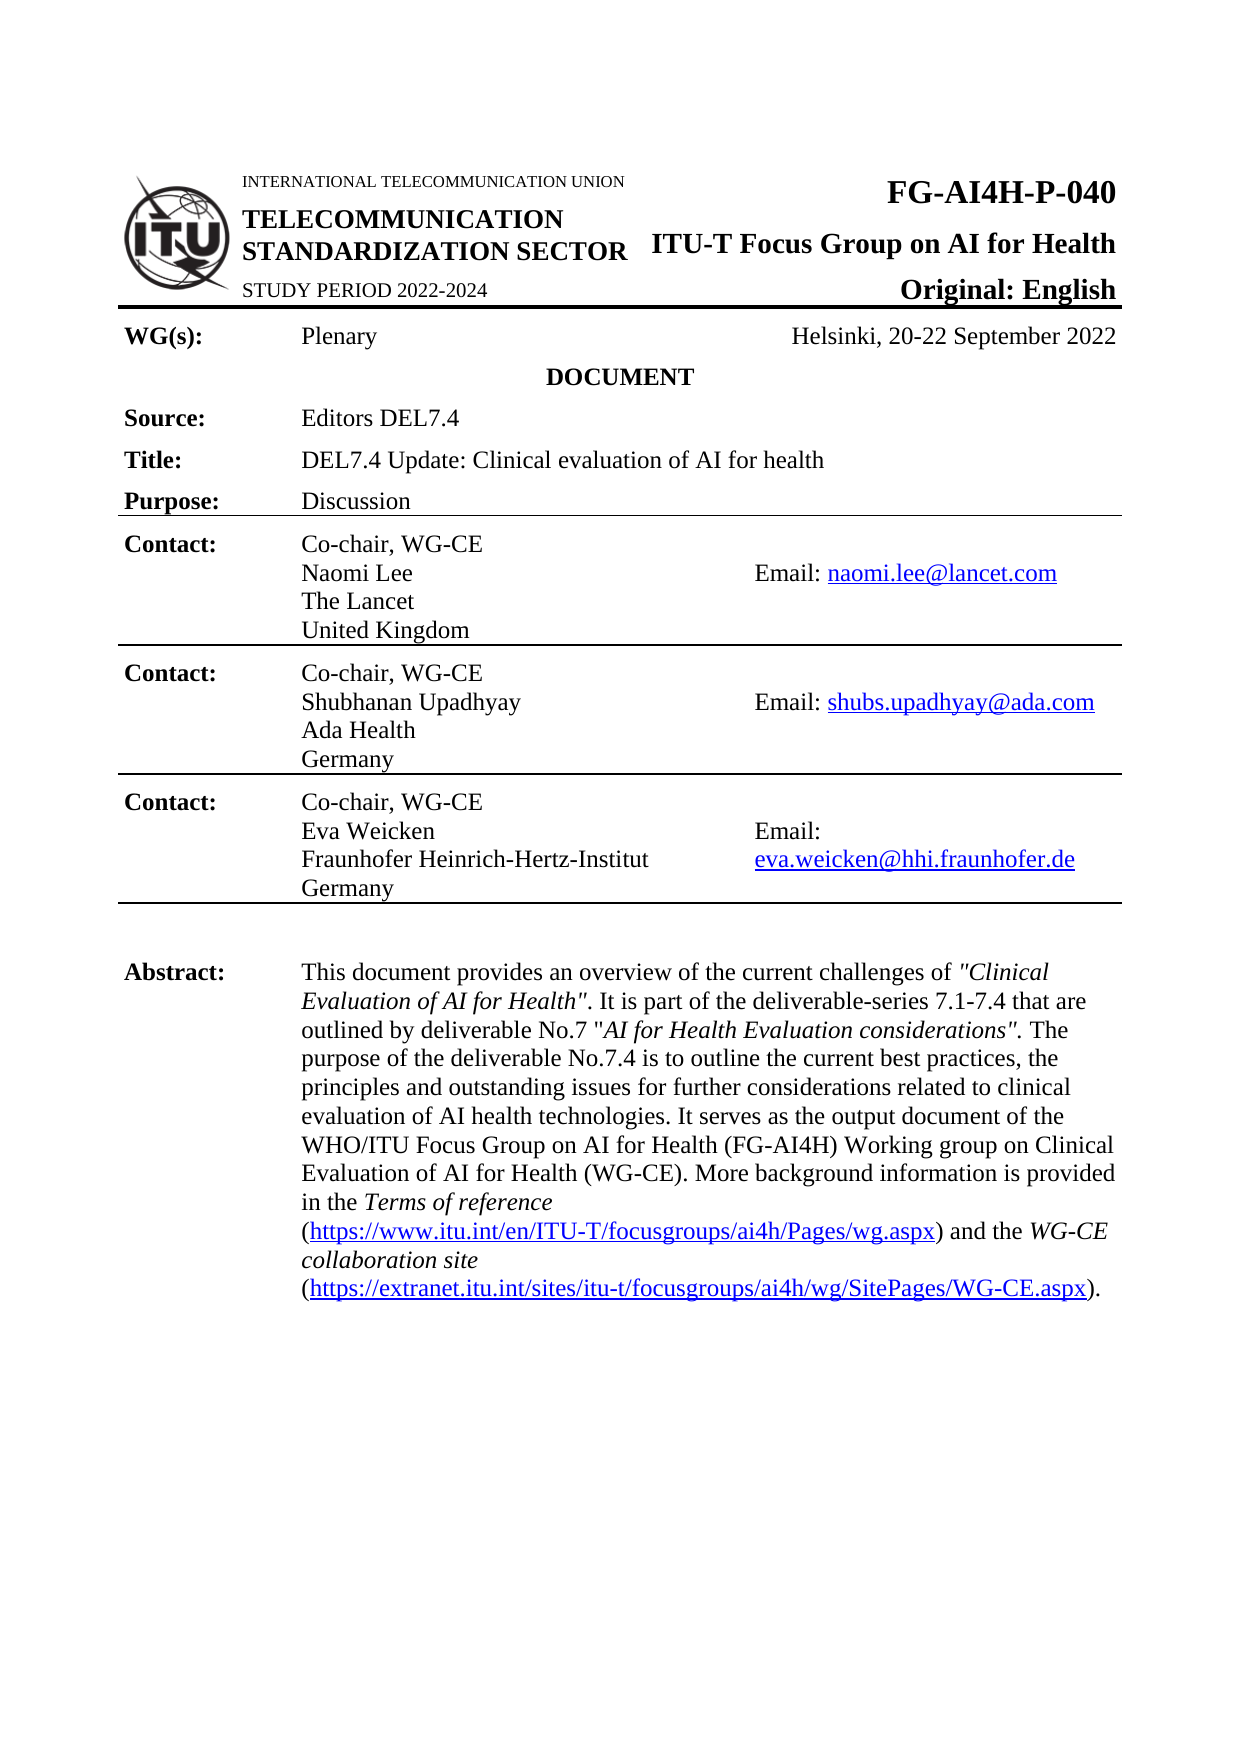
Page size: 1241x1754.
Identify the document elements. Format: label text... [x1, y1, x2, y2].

table_cell Email: shubs.upadhyay@ada.com [749, 646, 1122, 773]
table_cell Contact: [118, 646, 295, 773]
table_cell Co-chair, WG-CE Shubhanan Upadhyay Ada Health Germany [295, 646, 748, 773]
table_cell Original: English [635, 259, 1122, 305]
table_cell WG(s): [118, 309, 295, 350]
table_cell Email: naomi.lee@lancet.com [749, 516, 1122, 644]
table_header [118, 159, 236, 305]
table_cell Contact: [118, 516, 295, 644]
table_cell Discussion [295, 474, 1122, 515]
table_cell Source: [118, 391, 295, 432]
table_header INTERNATIONAL TELECOMMUNICATION UNION TELECOMMUNICATION STANDARDIZATION SECTOR STUDY PERIOD 2022-2024 [236, 159, 635, 305]
table_cell DOCUMENT [118, 350, 1122, 391]
table_cell ITU-T Focus Group on AI for Health [635, 210, 1122, 259]
table_cell Title: [118, 432, 295, 473]
table_cell Plenary [295, 309, 635, 350]
table_cell Co-chair, WG-CE Eva Weicken Fraunhofer Heinrich-Hertz-Institut Germany [295, 775, 748, 902]
table_cell DEL7.4 Update: Clinical evaluation of AI for health [295, 432, 1122, 473]
table_cell Co-chair, WG-CE Naomi Lee The Lancet United Kingdom [295, 516, 748, 644]
table_header Abstract: [118, 945, 295, 1343]
table_cell Editors DEL7.4 [295, 391, 1122, 432]
table_cell Email: eva.weicken@hhi.fraunhofer.de [749, 775, 1122, 902]
picture [123, 174, 231, 291]
table_cell Helsinki, 20-22 September 2022 [635, 309, 1122, 350]
table_cell Contact: [118, 775, 295, 902]
table_header This document provides an overview of the current challenges of "Clinical Evaluation of AI for Health". It is part of the deliverable-series 7.1-7.4 that are outlined by deliverable No.7 "AI for Health Evaluation considerations". The purpose of the deliverable No.7.4 is to outline the current best practices, the principles and outstanding issues for further considerations related to clinical evaluation of AI health technologies. It serves as the output document of the WHO/ITU Focus Group on AI for Health (FG-AI4H) Working group on Clinical Evaluation of AI for Health (WG-CE). More background information is provided in the Terms of reference (https://www.itu.int/en/ITU-T/focusgroups/ai4h/Pages/wg.aspx) and the WG-CE collaboration site (https://extranet.itu.int/sites/‌itu-t/focusgroups/ai4h/wg/SitePages/WG-CE.aspx). [295, 945, 1122, 1343]
table_header FG-AI4H-P-040 [635, 159, 1122, 210]
table_cell Purpose: [118, 474, 295, 515]
